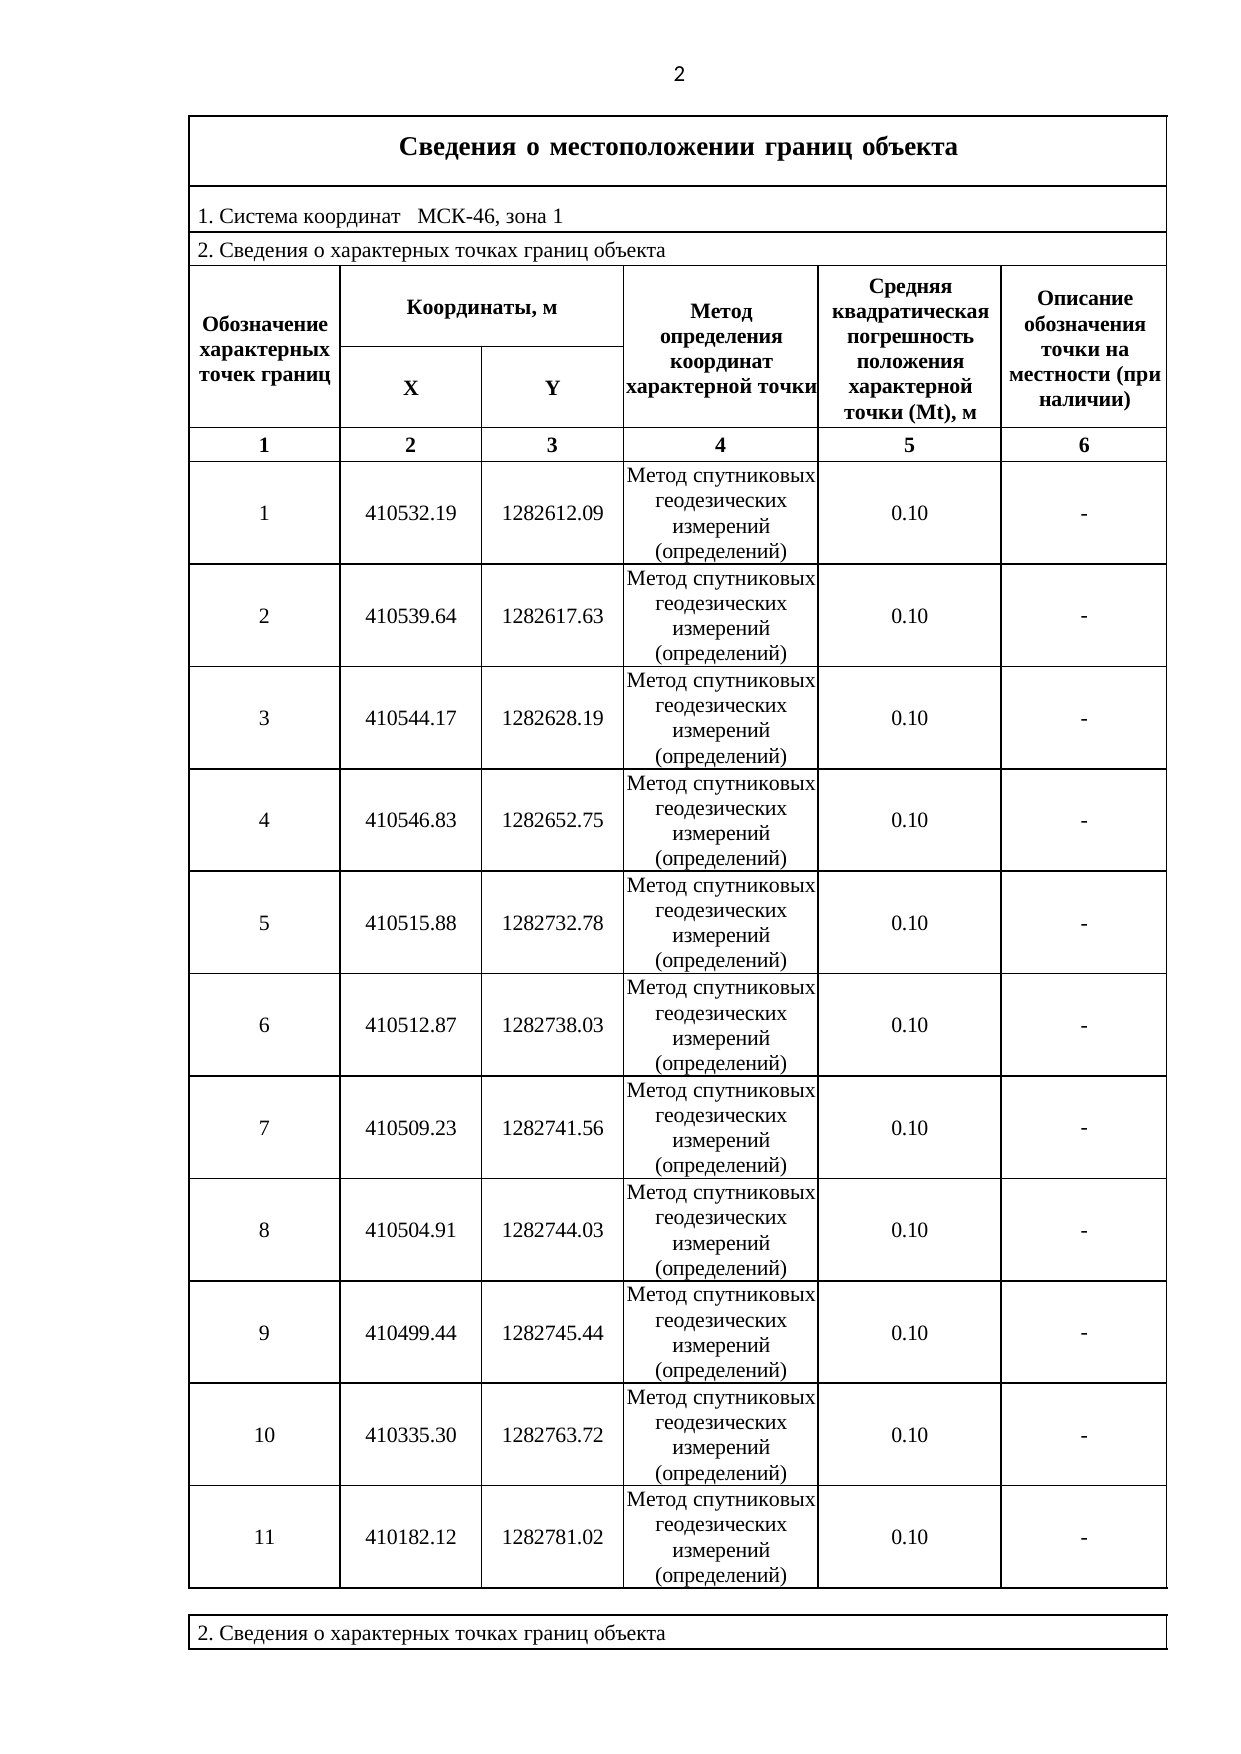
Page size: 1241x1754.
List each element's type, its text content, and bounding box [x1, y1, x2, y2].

table_cell 6 [190, 974, 339, 1075]
table_cell 0.10 [819, 1486, 1000, 1587]
table_cell 5 [190, 872, 339, 973]
table_cell 410539.64 [341, 565, 481, 666]
table_cell Координаты, м [341, 266, 623, 346]
table_cell Метод спутниковых геодезических измерений (определений) [624, 872, 817, 973]
table_cell - [1002, 1282, 1166, 1382]
table_cell Y [482, 347, 623, 427]
table_cell Метод спутниковых геодезических измерений (определений) [624, 974, 817, 1075]
table_cell 1282652.75 [482, 770, 623, 870]
table_cell 8 [190, 1179, 339, 1280]
table_cell 0.10 [819, 974, 1000, 1075]
table_cell 1282738.03 [482, 974, 623, 1075]
table_cell Метод спутниковых геодезических измерений (определений) [624, 565, 817, 666]
table_cell Метод спутниковых геодезических измерений (определений) [624, 1282, 817, 1382]
table_cell 10 [190, 1384, 339, 1485]
table_cell Средняя квадратическая погрешность положения характерной точки (Мt), м [819, 266, 1000, 427]
table_cell 410335.30 [341, 1384, 481, 1485]
table_cell 0.10 [819, 565, 1000, 666]
table_cell 1282741.56 [482, 1077, 623, 1177]
table_cell 6 [1002, 428, 1166, 461]
table_cell - [1002, 1384, 1166, 1485]
table_cell 5 [819, 428, 1000, 461]
table_cell 0.10 [819, 1179, 1000, 1280]
table_cell 0.10 [819, 1282, 1000, 1382]
table_cell 1 [190, 462, 339, 563]
table_cell 0.10 [819, 1077, 1000, 1177]
table_cell 9 [190, 1282, 339, 1382]
table_cell 410509.23 [341, 1077, 481, 1177]
table_cell 7 [190, 1077, 339, 1177]
table_cell 1 [190, 428, 339, 461]
table_cell 0.10 [819, 462, 1000, 563]
table_cell 1282732.78 [482, 872, 623, 973]
table_cell 1282744.03 [482, 1179, 623, 1280]
table_cell 0.10 [819, 872, 1000, 973]
table_cell Метод спутниковых геодезических измерений (определений) [624, 1077, 817, 1177]
table_cell 11 [190, 1486, 339, 1587]
table_cell - [1002, 1179, 1166, 1280]
table_cell Описание обозначения точки на местности (при наличии) [1002, 266, 1166, 427]
table_cell 410512.87 [341, 974, 481, 1075]
table_cell - [1002, 667, 1166, 768]
table_cell - [1002, 565, 1166, 666]
table_cell 410182.12 [341, 1486, 481, 1587]
table_cell Метод определения координат характерной точки [624, 266, 817, 427]
table_cell 1282781.02 [482, 1486, 623, 1587]
table_cell 4 [190, 770, 339, 870]
table_cell 410504.91 [341, 1179, 481, 1280]
table_cell - [1002, 974, 1166, 1075]
table_cell Метод спутниковых геодезических измерений (определений) [624, 462, 817, 563]
table_cell 410515.88 [341, 872, 481, 973]
table_cell 4 [624, 428, 817, 461]
table_cell 1. Система координат МСК-46, зона 1 [190, 187, 1166, 231]
table_cell - [1002, 872, 1166, 973]
table_cell - [1002, 1077, 1166, 1177]
table_cell - [1002, 770, 1166, 870]
table_cell X [341, 347, 481, 427]
table_cell 410532.19 [341, 462, 481, 563]
table_cell 3 [482, 428, 623, 461]
table_cell Обозначение характерных точек границ [190, 266, 339, 427]
table_cell 1282763.72 [482, 1384, 623, 1485]
table_cell 410546.83 [341, 770, 481, 870]
table_cell 1282612.09 [482, 462, 623, 563]
table_cell Метод спутниковых геодезических измерений (определений) [624, 1179, 817, 1280]
table_cell 2. Сведения о характерных точках границ объекта [190, 233, 1166, 265]
table_cell 1282617.63 [482, 565, 623, 666]
table_cell Метод спутниковых геодезических измерений (определений) [624, 667, 817, 768]
table_cell 1282628.19 [482, 667, 623, 768]
table_cell 1282745.44 [482, 1282, 623, 1382]
table_cell 2 [341, 428, 481, 461]
table_cell - [1002, 1486, 1166, 1587]
table_header 2. Сведения о характерных точках границ объекта [190, 1616, 1166, 1648]
table_cell 0.10 [819, 770, 1000, 870]
table_cell 0.10 [819, 1384, 1000, 1485]
table_cell 2 [190, 565, 339, 666]
table_cell Метод спутниковых геодезических измерений (определений) [624, 1384, 817, 1485]
table_cell 410544.17 [341, 667, 481, 768]
table_cell Метод спутниковых геодезических измерений (определений) [624, 1486, 817, 1587]
table_cell Сведения о местоположении границ объекта [190, 117, 1166, 185]
table_cell - [1002, 462, 1166, 563]
table_cell 0.10 [819, 667, 1000, 768]
table_cell 3 [190, 667, 339, 768]
table_cell Метод спутниковых геодезических измерений (определений) [624, 770, 817, 870]
table_cell 410499.44 [341, 1282, 481, 1382]
